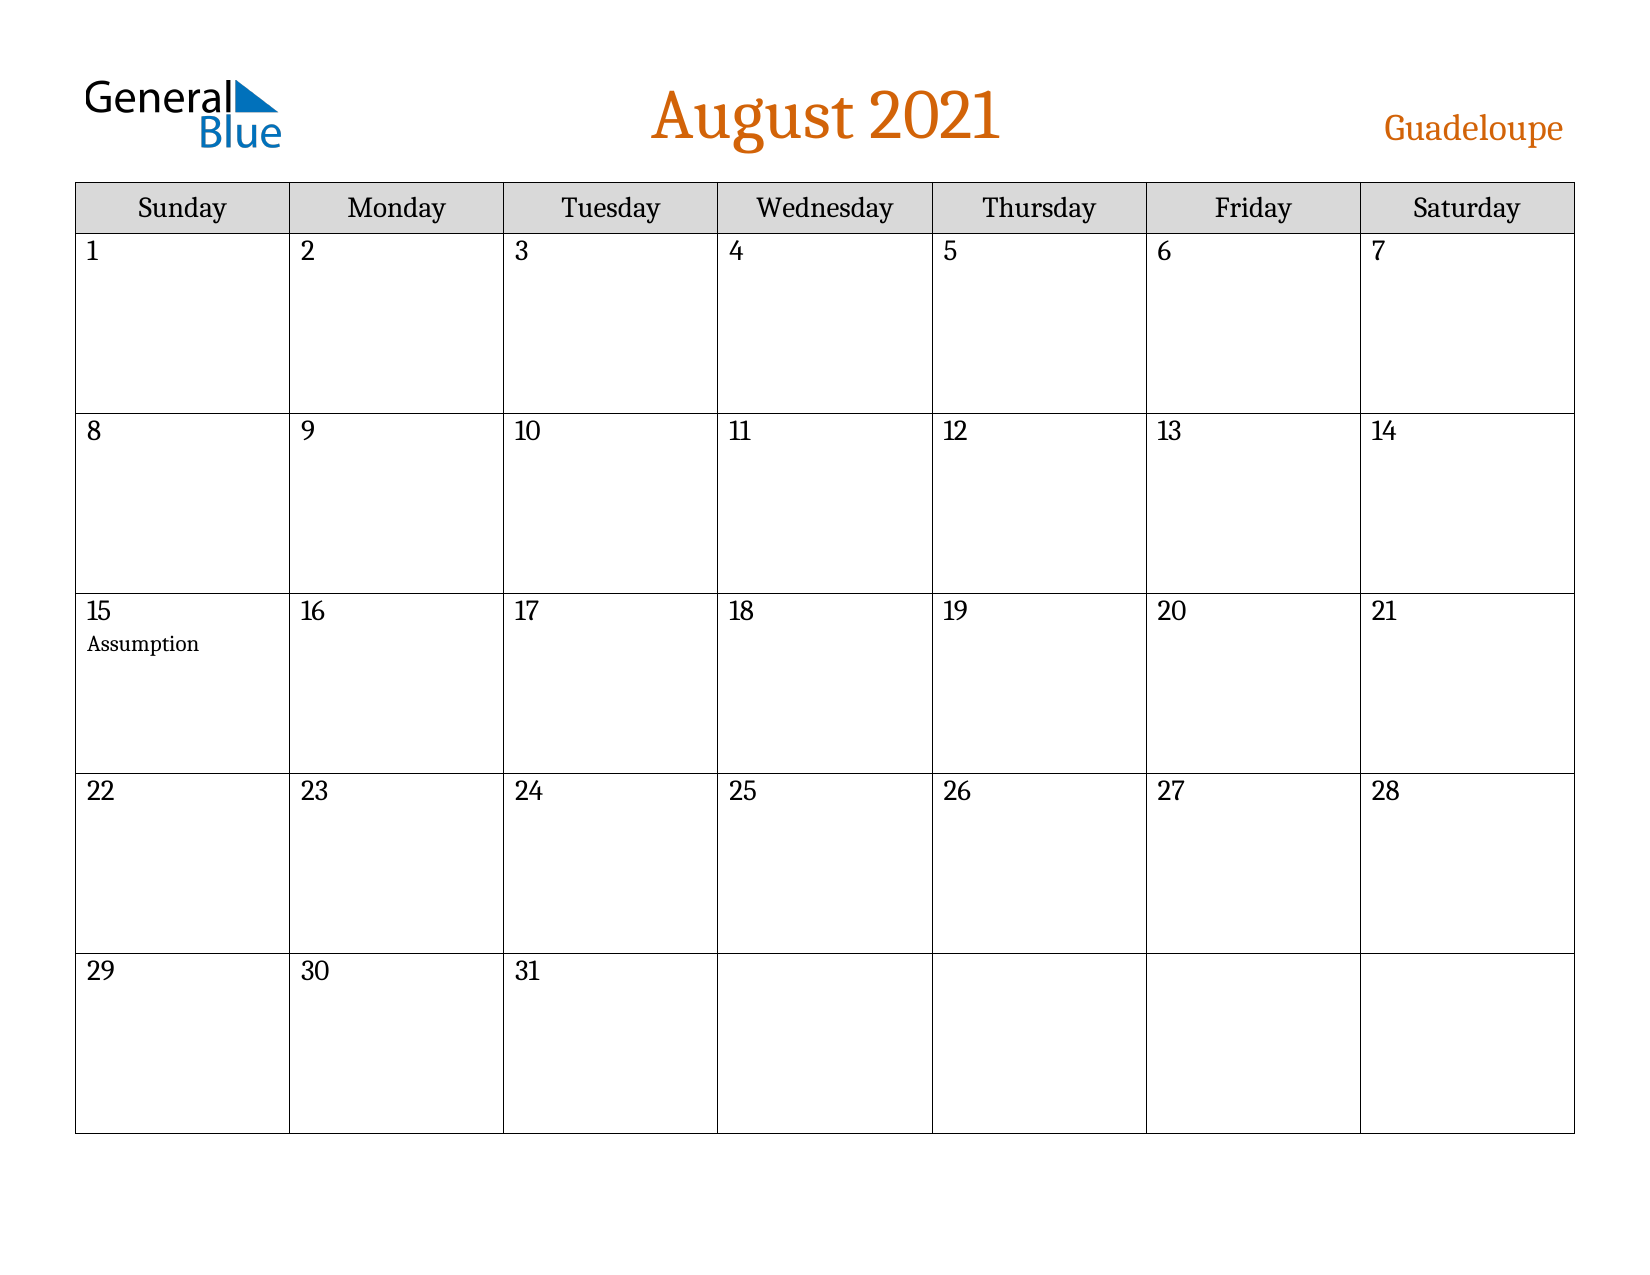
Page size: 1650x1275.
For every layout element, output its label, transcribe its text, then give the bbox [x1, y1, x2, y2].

table_cell [1361, 810, 1574, 953]
table_cell [933, 954, 1146, 990]
table_cell [718, 450, 932, 593]
table_cell 27 [1147, 774, 1360, 810]
table_cell 4 [718, 234, 932, 270]
table_cell 3 [504, 234, 717, 270]
table_header [76, 75, 503, 182]
table_cell [1147, 270, 1360, 413]
table_cell Monday [290, 183, 503, 233]
table_cell 20 [1147, 594, 1360, 630]
table_cell 2 [290, 234, 503, 270]
table_cell Saturday [1361, 183, 1574, 233]
table_cell [1361, 270, 1574, 413]
table_cell 7 [1361, 234, 1574, 270]
table_cell [290, 810, 503, 953]
table_cell [504, 990, 717, 1133]
table_cell [290, 630, 503, 773]
table_cell [290, 990, 503, 1133]
table_cell [718, 990, 932, 1133]
table_cell [933, 450, 1146, 593]
table_cell 23 [290, 774, 503, 810]
table_cell [76, 450, 289, 593]
table_cell [504, 270, 717, 413]
table_cell [718, 630, 932, 773]
table_cell [933, 810, 1146, 953]
table_cell 10 [504, 414, 717, 450]
table_cell 29 [76, 954, 289, 990]
table_cell 28 [1361, 774, 1574, 810]
table_cell [1361, 954, 1574, 990]
table_cell [290, 270, 503, 413]
table_cell 24 [504, 774, 717, 810]
table_cell [933, 990, 1146, 1133]
table_cell [1147, 990, 1360, 1133]
table_cell Thursday [933, 183, 1146, 233]
table_cell 5 [933, 234, 1146, 270]
table_header August 2021 [504, 75, 1146, 182]
table_cell 18 [718, 594, 932, 630]
table_cell 15 [76, 594, 289, 630]
table_cell [1361, 630, 1574, 773]
table_cell 13 [1147, 414, 1360, 450]
table_cell [718, 810, 932, 953]
picture [86, 80, 281, 148]
table_header Guadeloupe [1146, 75, 1574, 182]
table_cell [76, 270, 289, 413]
table_cell 1 [76, 234, 289, 270]
table_cell [1147, 630, 1360, 773]
table_cell [504, 630, 717, 773]
table_cell [290, 450, 503, 593]
table_cell 14 [1361, 414, 1574, 450]
table_cell Tuesday [504, 183, 717, 233]
table_cell 21 [1361, 594, 1574, 630]
table_cell [933, 270, 1146, 413]
table_cell 11 [718, 414, 932, 450]
table_cell [76, 990, 289, 1133]
table_cell 26 [933, 774, 1146, 810]
table_cell 16 [290, 594, 503, 630]
table_cell [76, 810, 289, 953]
table_cell 31 [504, 954, 717, 990]
table_cell [1361, 450, 1574, 593]
table_cell [933, 630, 1146, 773]
table_cell 9 [290, 414, 503, 450]
table_cell 17 [504, 594, 717, 630]
table_cell Wednesday [718, 183, 932, 233]
table_cell 19 [933, 594, 1146, 630]
table_cell 30 [290, 954, 503, 990]
table_cell 8 [76, 414, 289, 450]
table_cell Assumption [76, 630, 289, 773]
table_cell [718, 954, 932, 990]
table_cell 22 [76, 774, 289, 810]
table_cell [504, 450, 717, 593]
table_cell Friday [1147, 183, 1360, 233]
table_cell 6 [1147, 234, 1360, 270]
table_cell [718, 270, 932, 413]
table_cell [1147, 954, 1360, 990]
table_cell [504, 810, 717, 953]
table_cell 12 [933, 414, 1146, 450]
table_cell Sunday [76, 183, 289, 233]
table_cell [1147, 810, 1360, 953]
table_cell [1361, 990, 1574, 1133]
table_cell 25 [718, 774, 932, 810]
table_cell [1147, 450, 1360, 593]
